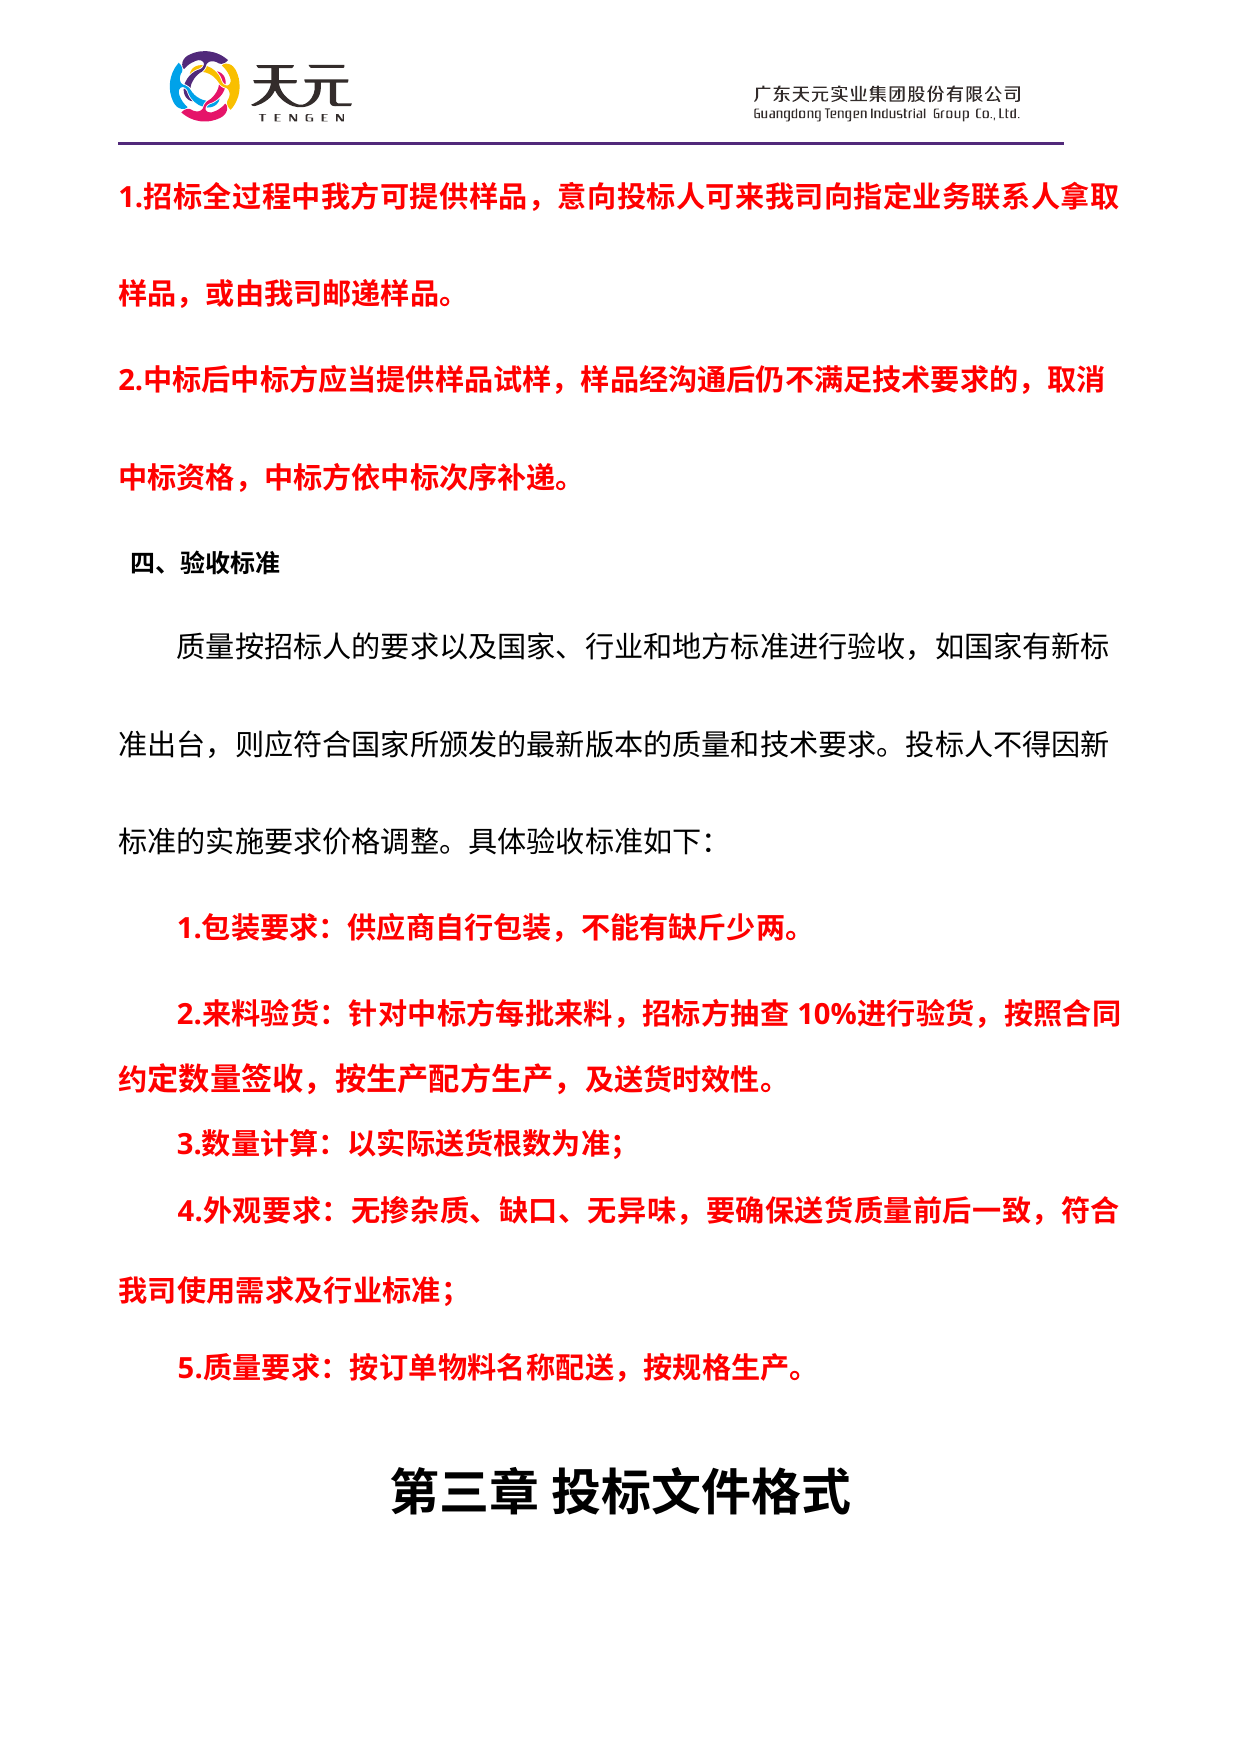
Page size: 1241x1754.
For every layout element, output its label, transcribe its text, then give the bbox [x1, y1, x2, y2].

text 3.数量计算：以实际送货根数为准； [118, 1110, 1122, 1175]
text 2.中标后中标方应当提供样品试样，样品经沟通后仍不满足技术要求的，取消中标资格，中标方依中标次序补递。 [118, 346, 1122, 508]
list 5.质量要求：按订单物料名称配送，按规格生产。 [118, 1333, 1122, 1398]
subtitle 四、验收标准 [130, 529, 1122, 594]
text 2.来料验货：针对中标方每批来料，招标方抽查10%进行验货，按照合同约定数量签收，按生产配方生产，及送货时效性。 [118, 980, 1122, 1110]
list 4.外观要求：无掺杂质、缺口、无异味，要确保送货质量前后一致，符合我司使用需求及行业标准； [118, 1177, 1122, 1321]
text 质量按招标人的要求以及国家、行业和地方标准进行验收，如国家有新标准出台，则应符合国家所颁发的最新版本的质量和技术要求。投标人不得因新标准的实施要求价格调整。具体验收标准如下： [118, 612, 1122, 872]
text 1.包装要求：供应商自行包装，不能有缺斤少两。 [118, 893, 1122, 958]
text 1.招标全过程中我方可提供样品，意向投标人可来我司向指定业务联系人拿取样品，或由我司邮递样品。 [118, 162, 1122, 324]
text 第三章 投标文件格式 [118, 1440, 1122, 1538]
